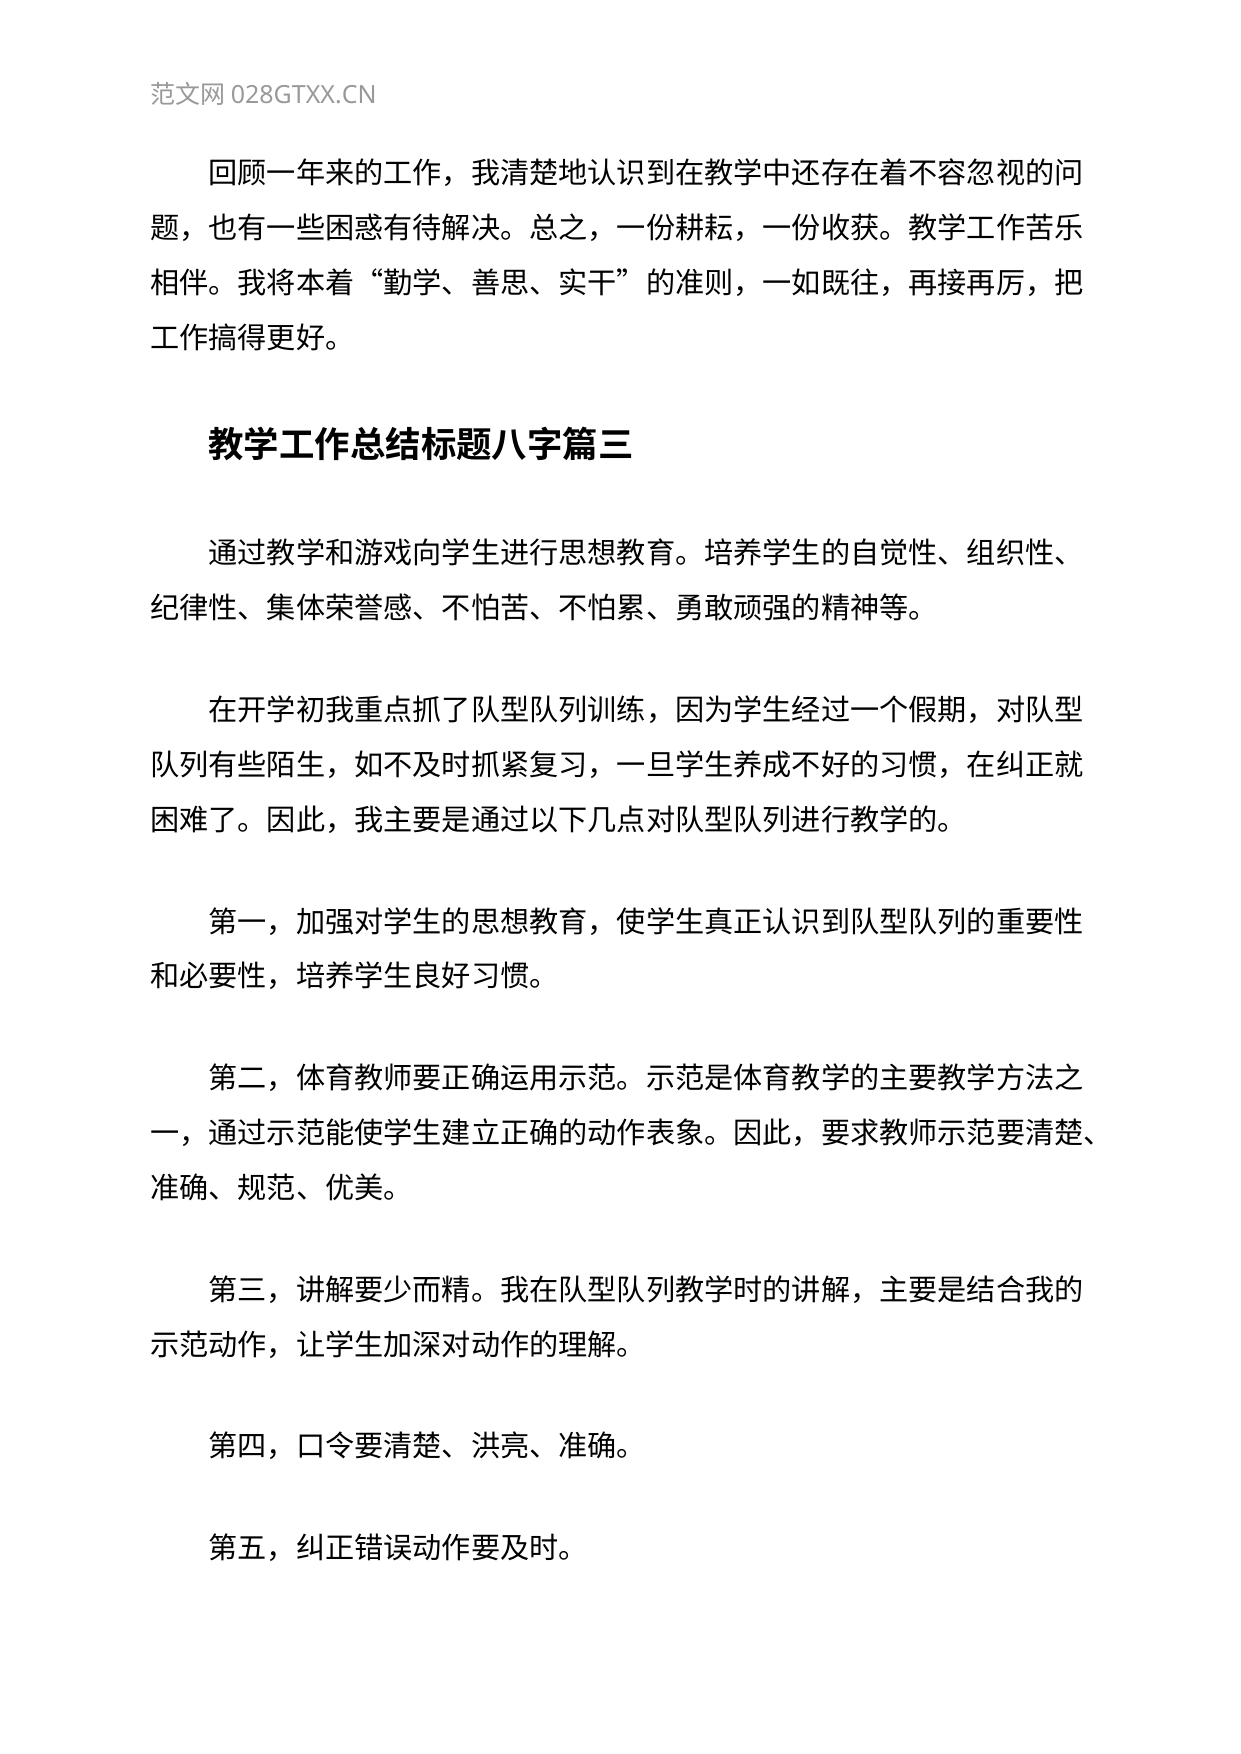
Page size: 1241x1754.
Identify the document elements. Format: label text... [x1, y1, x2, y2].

text 第一，加强对学生的思想教育，使学生真正认识到队型队列的重要性和必要性，培养学生良好习惯。 [150, 898, 1090, 995]
text 回顾一年来的工作，我清楚地认识到在教学中还存在着不容忽视的问题，也有一些困惑有待解决。总之，一份耕耘，一份收获。教学工作苦乐相伴。我将本着“勤学、善思、实干”的准则，一如既往，再接再厉，把工作搞得更好。 [150, 150, 1090, 357]
text 教学工作总结标题八字篇三 [150, 416, 1090, 468]
text 第二，体育教师要正确运用示范。示范是体育教学的主要教学方法之一，通过示范能使学生建立正确的动作表象。因此，要求教师示范要清楚、准确、规范、优美。 [150, 1055, 1090, 1207]
text 第三，讲解要少而精。我在队型队列教学时的讲解，主要是结合我的示范动作，让学生加深对动作的理解。 [150, 1266, 1090, 1363]
text 第五，纠正错误动作要及时。 [150, 1525, 1090, 1567]
text 在开学初我重点抓了队型队列训练，因为学生经过一个假期，对队型队列有些陌生，如不及时抓紧复习，一旦学生养成不好的习惯，在纠正就困难了。因此，我主要是通过以下几点对队型队列进行教学的。 [150, 687, 1090, 839]
text 通过教学和游戏向学生进行思想教育。培养学生的自觉性、组织性、纪律性、集体荣誉感、不怕苦、不怕累、勇敢顽强的精神等。 [150, 530, 1090, 627]
text 第四，口令要清楚、洪亮、准确。 [150, 1423, 1090, 1465]
